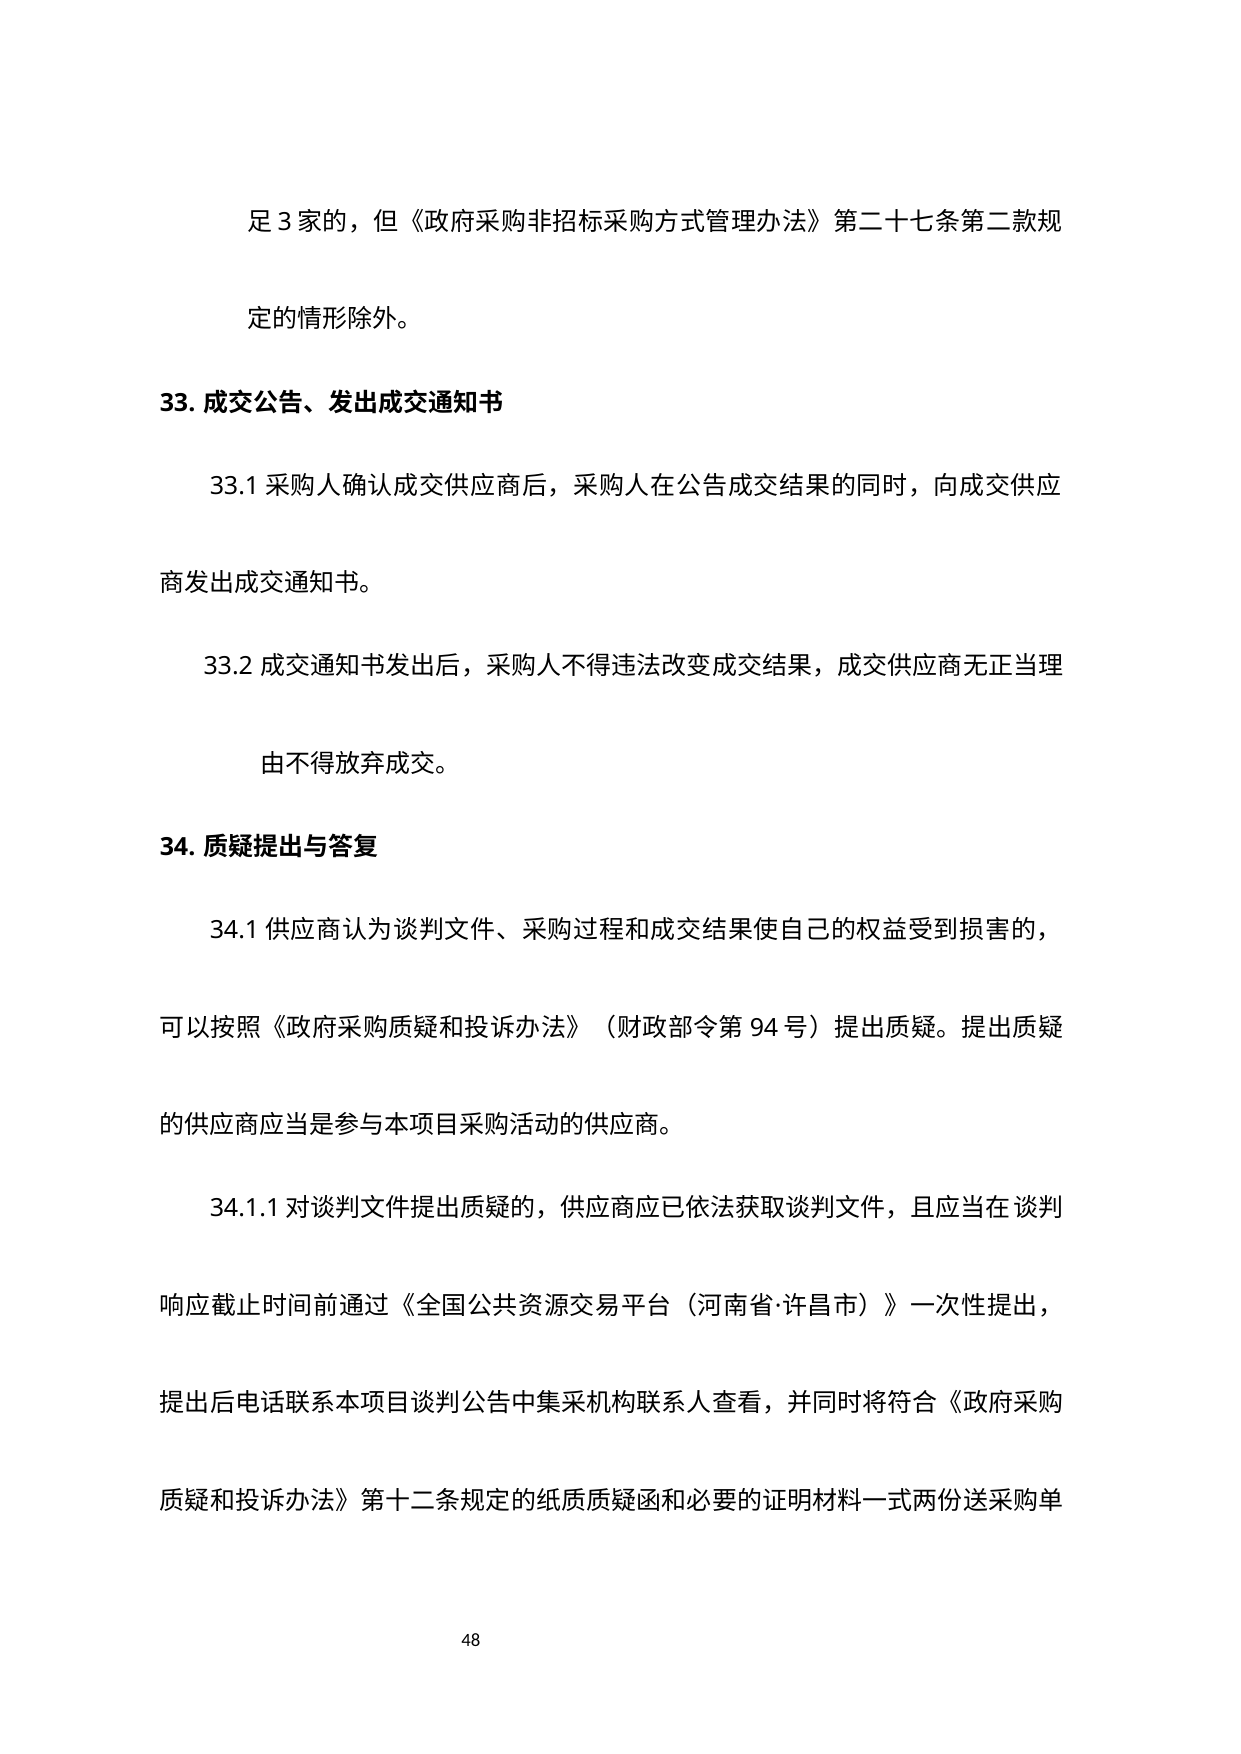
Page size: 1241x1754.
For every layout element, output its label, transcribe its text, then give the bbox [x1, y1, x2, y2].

list 质疑提出与答复 [159, 812, 1063, 877]
list 成交公告、发出成交通知书 [159, 368, 1063, 433]
list 在采购过程中符合竞争要求的供应商或者报价未超过采购预算的供应商不足3家的，但《政府采购非招标采购方式管理办法》第二十七条第二款规定的情形除外。 [203, 187, 1063, 349]
text 33.1采购人确认成交供应商后，采购人在公告成交结果的同时，向成交供应商发出成交通知书。 [159, 451, 1063, 613]
text 34.1供应商认为谈判文件、采购过程和成交结果使自己的权益受到损害的，可以按照《政府采购质疑和投诉办法》（财政部令第94号）提出质疑。提出质疑的供应商应当是参与本项目采购活动的供应商。 [159, 895, 1063, 1155]
list 成交通知书发出后，采购人不得违法改变成交结果，成交供应商无正当理由不得放弃成交。 [203, 631, 1063, 794]
